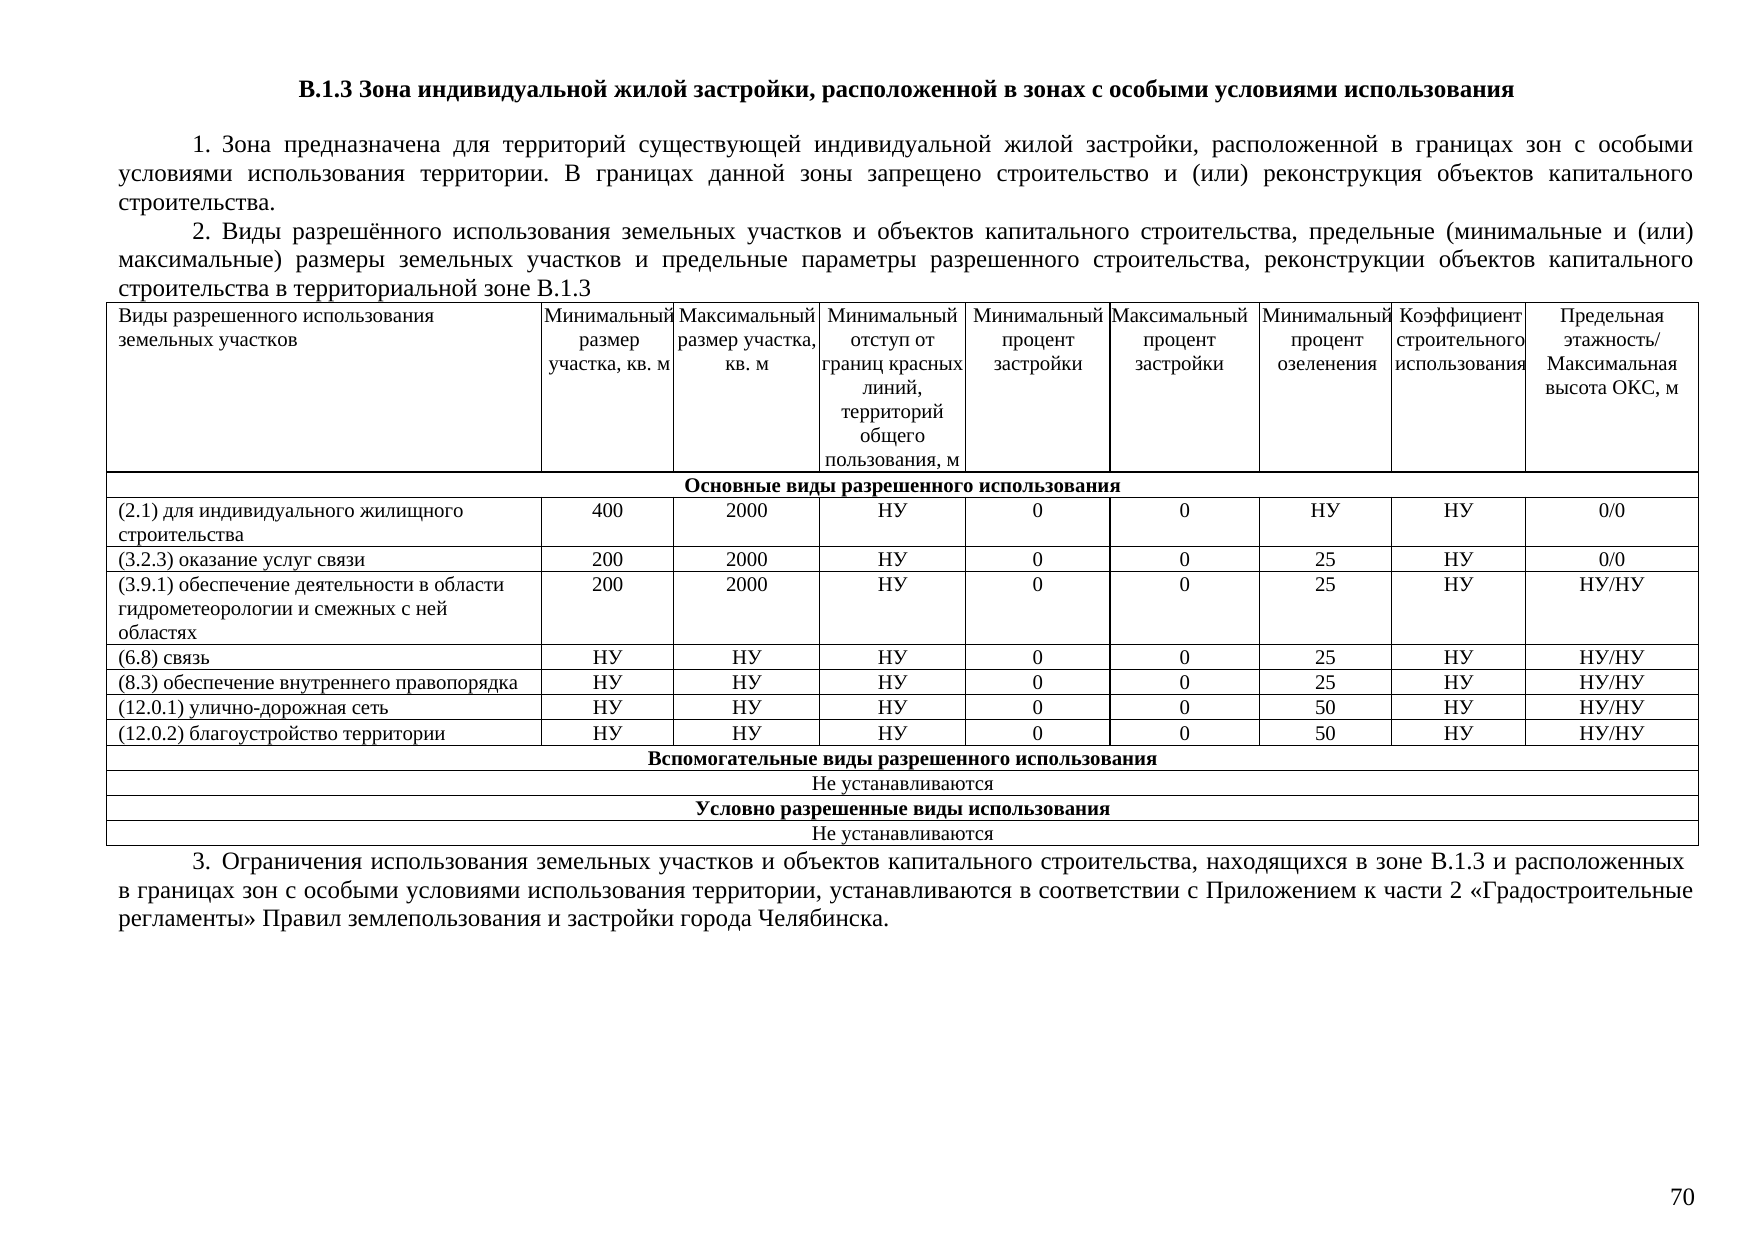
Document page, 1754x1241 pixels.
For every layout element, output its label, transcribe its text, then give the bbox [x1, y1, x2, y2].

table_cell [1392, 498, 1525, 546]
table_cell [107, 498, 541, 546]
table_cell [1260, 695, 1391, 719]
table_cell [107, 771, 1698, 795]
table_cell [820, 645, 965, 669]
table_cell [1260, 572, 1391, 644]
list Зона предназначена для территорий существующей индивидуальной жилой застройки, расположенной в границах зон с особыми условиями использования территории. В границах данной зоны запрещено строительство и (или) реконструкция объектов капитального строительства. [118, 129, 1695, 216]
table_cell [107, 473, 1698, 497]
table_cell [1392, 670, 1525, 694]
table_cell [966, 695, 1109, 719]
text В.1.3 Зона индивидуальной жилой застройки, расположенной в зонах с особыми условиями использования [118, 74, 1695, 103]
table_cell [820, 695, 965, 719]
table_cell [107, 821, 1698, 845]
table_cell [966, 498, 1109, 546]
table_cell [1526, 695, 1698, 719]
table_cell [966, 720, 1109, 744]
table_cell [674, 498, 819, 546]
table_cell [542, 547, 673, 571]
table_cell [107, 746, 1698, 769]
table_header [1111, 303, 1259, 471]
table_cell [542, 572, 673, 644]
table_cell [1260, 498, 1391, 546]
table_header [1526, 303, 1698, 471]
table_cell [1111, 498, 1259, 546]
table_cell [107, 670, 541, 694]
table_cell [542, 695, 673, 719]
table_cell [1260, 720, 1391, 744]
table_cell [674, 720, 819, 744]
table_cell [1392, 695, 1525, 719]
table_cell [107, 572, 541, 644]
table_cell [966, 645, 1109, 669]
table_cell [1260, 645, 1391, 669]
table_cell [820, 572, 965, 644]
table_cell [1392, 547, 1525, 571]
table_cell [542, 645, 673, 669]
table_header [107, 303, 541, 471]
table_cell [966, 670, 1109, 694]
list Виды разрешённого использования земельных участков и объектов капитального строительства, предельные (минимальные и (или) максимальные) размеры земельных участков и предельные параметры разрешенного строительства, реконструкции объектов капитального строительства в территориальной зоне В.1.3 [118, 216, 1695, 302]
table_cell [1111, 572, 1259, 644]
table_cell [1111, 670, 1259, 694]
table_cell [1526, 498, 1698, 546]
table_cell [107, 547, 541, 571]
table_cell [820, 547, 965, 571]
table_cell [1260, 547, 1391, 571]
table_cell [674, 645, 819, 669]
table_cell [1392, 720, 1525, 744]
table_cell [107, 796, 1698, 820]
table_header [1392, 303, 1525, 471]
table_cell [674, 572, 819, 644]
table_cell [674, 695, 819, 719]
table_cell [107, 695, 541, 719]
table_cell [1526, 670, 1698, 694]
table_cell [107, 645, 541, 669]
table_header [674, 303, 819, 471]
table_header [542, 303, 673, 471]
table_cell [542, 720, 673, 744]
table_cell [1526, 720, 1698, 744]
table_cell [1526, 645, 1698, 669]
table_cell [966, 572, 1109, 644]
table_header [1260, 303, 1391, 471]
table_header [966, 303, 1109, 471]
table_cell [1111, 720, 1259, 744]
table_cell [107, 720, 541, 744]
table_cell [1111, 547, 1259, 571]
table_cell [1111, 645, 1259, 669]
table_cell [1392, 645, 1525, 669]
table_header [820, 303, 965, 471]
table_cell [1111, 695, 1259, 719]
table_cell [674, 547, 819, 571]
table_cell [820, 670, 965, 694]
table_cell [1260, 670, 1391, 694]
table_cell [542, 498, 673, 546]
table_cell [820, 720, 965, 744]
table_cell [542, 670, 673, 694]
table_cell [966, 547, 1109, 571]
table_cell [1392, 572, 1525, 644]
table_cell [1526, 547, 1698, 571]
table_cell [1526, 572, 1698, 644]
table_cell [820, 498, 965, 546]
list Ограничения использования земельных участков и объектов капитального строительства, находящихся в зоне В.1.3 и расположенных в границах зон с особыми условиями использования территории, устанавливаются в соответствии с Приложением к части 2 «Градостроительные регламенты» Правил землепользования и застройки города Челябинска. [118, 846, 1695, 932]
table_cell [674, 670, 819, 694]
